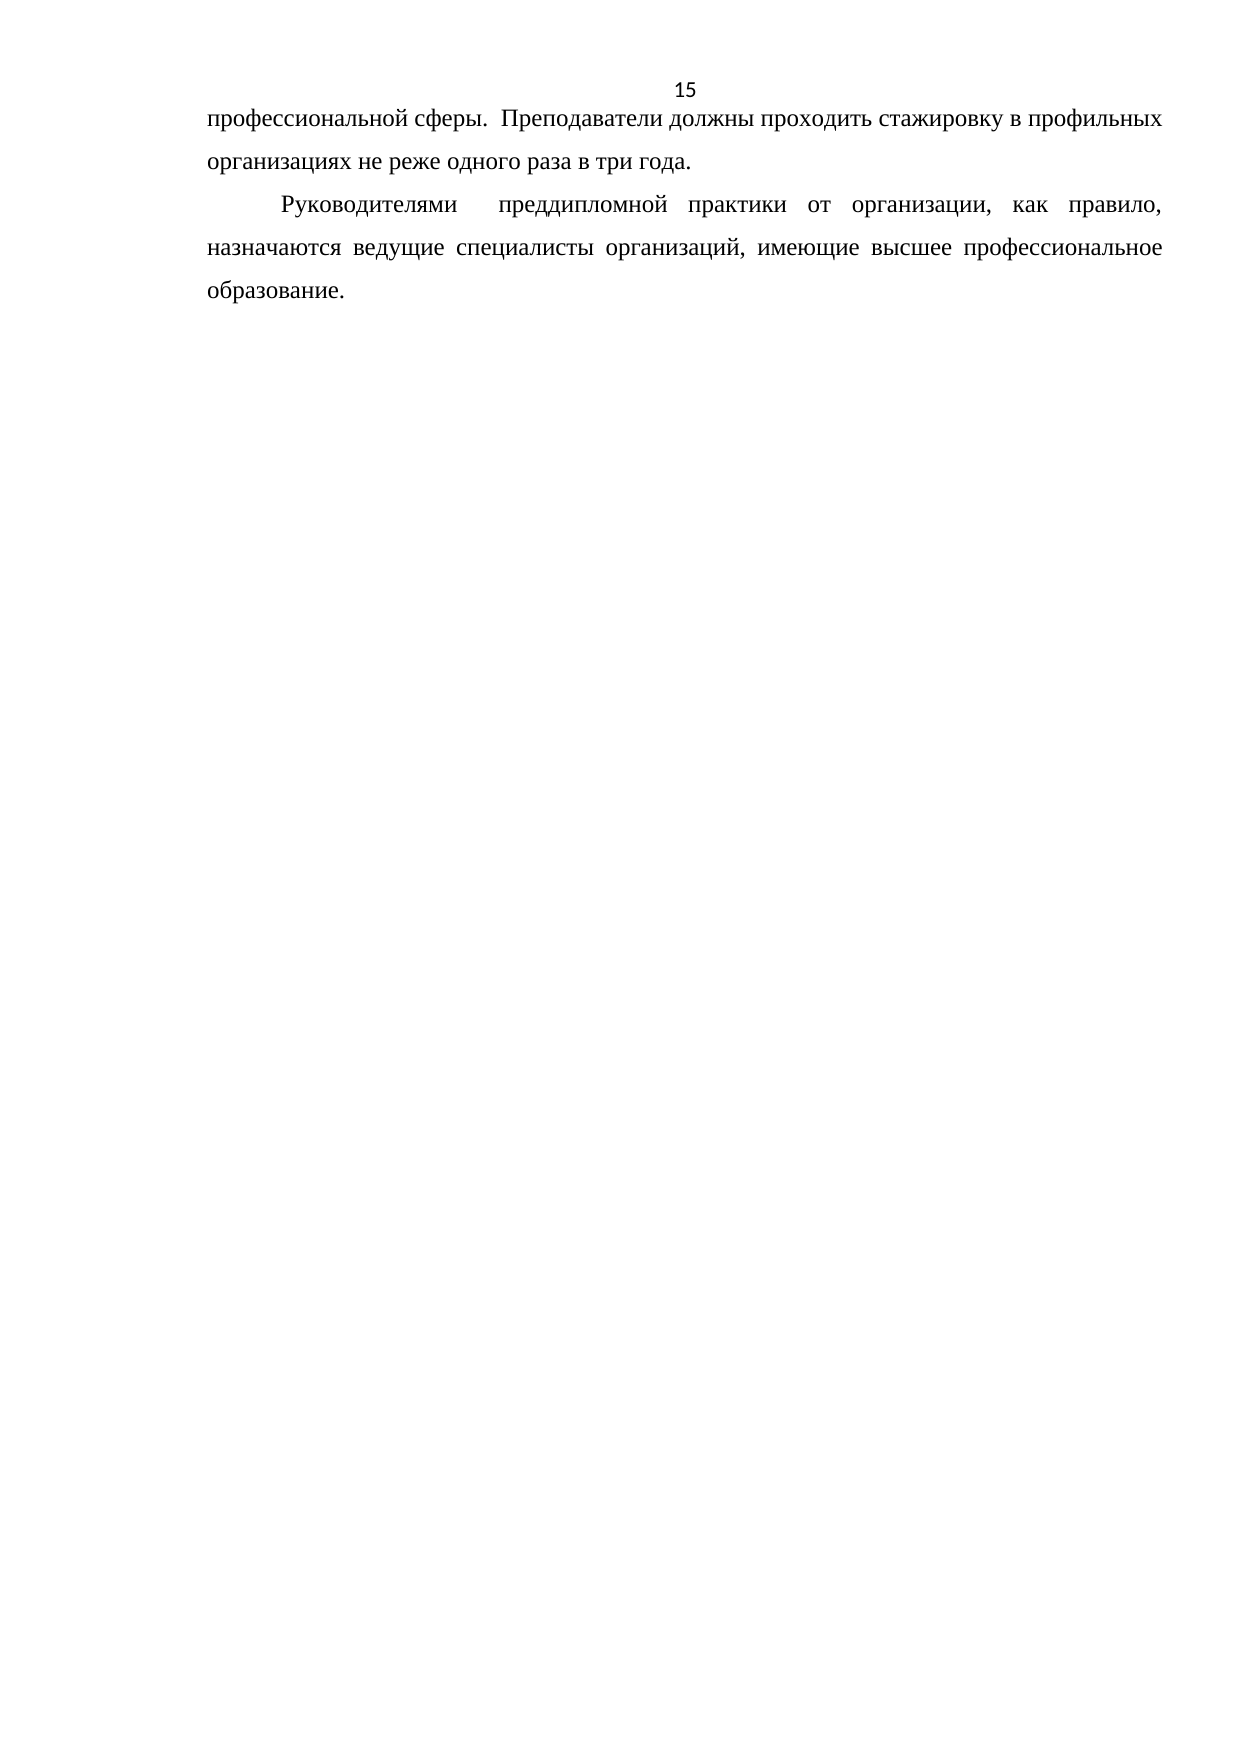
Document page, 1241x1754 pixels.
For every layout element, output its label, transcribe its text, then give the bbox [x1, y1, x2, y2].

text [207, 103, 1163, 175]
text Руководителями преддипломной практики от организации, как правило, назначаются ведущие специалисты организаций, имеющие высшее профессиональное образование. [207, 189, 1163, 304]
